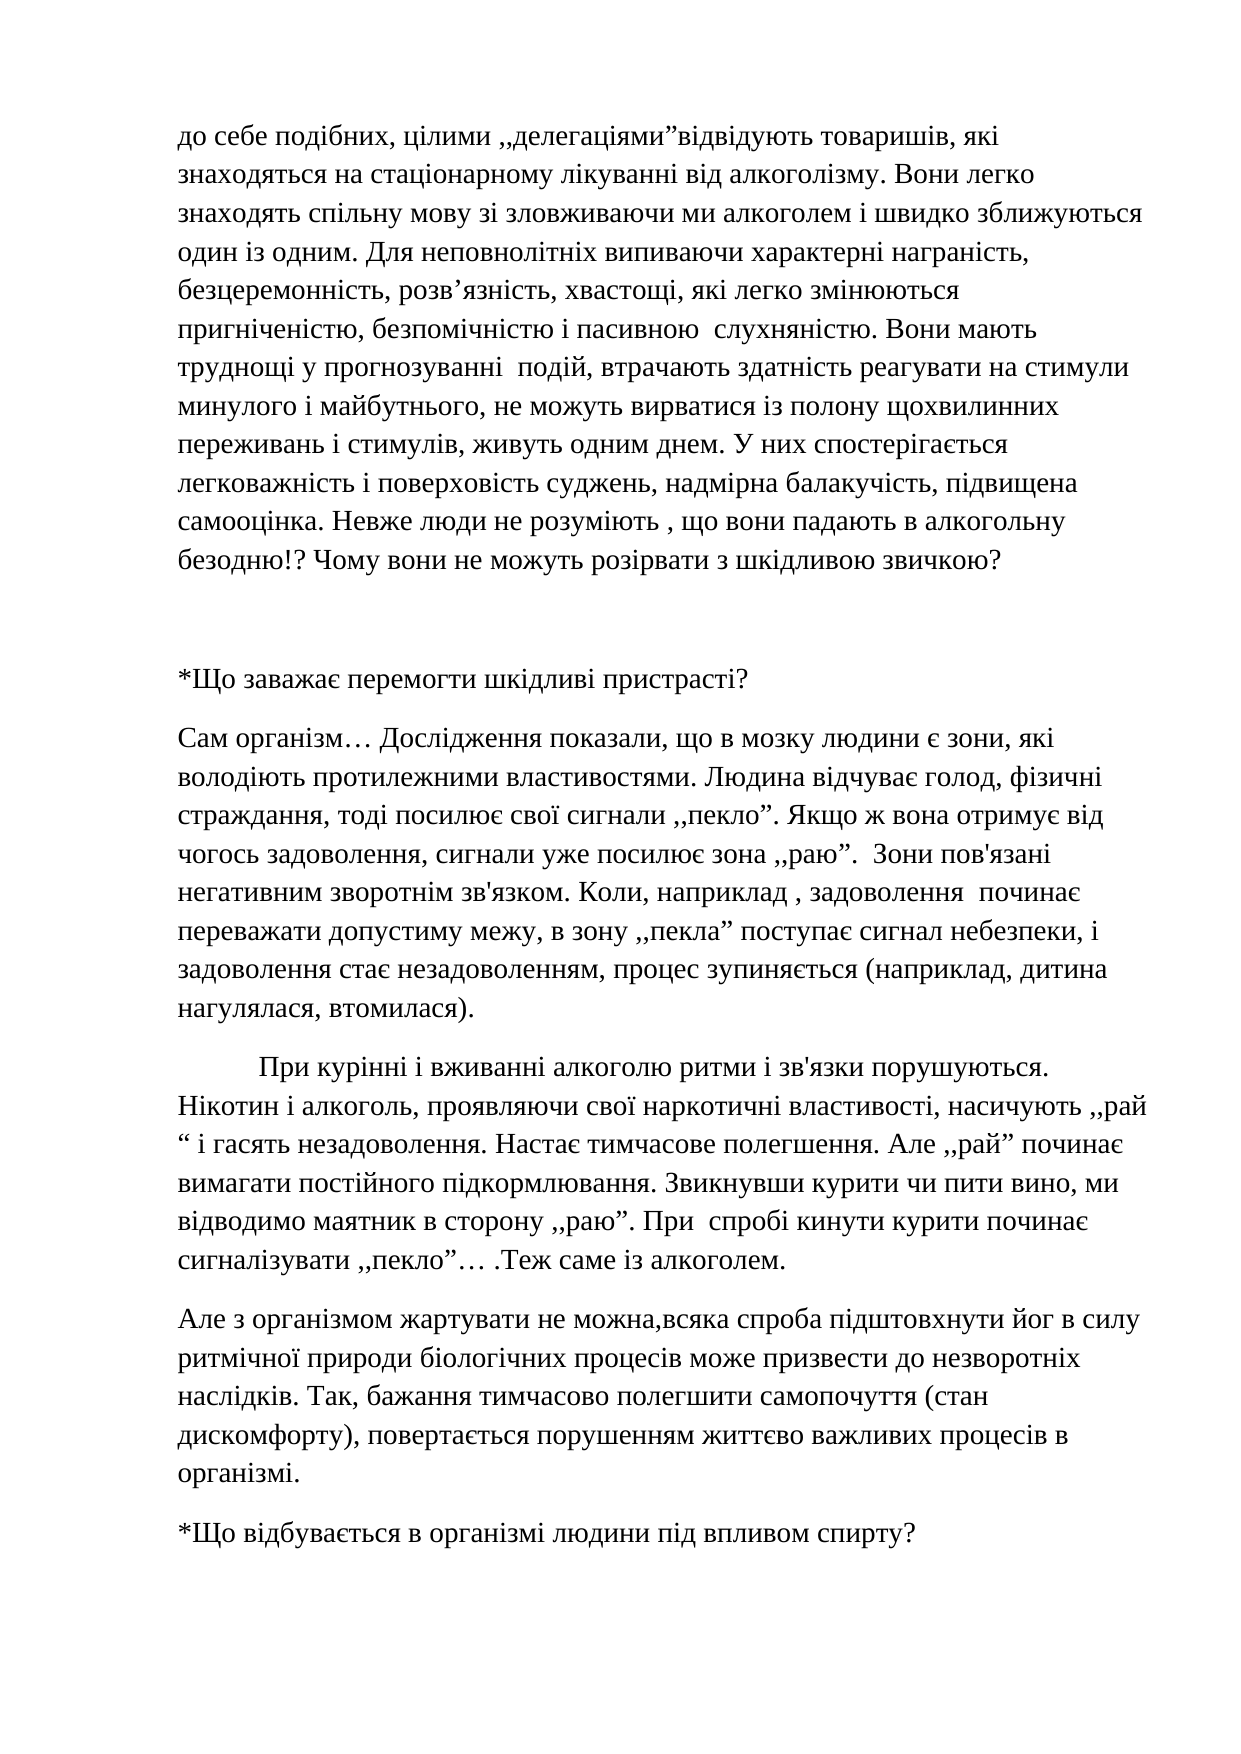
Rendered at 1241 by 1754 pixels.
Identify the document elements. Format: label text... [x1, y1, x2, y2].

text *Що заважає перемогти шкідливі пристрасті? [177, 661, 1152, 694]
text Сам організм… Дослідження показали, що в мозку людини є зони, які володіють протилежними властивостями. Людина відчуває голод, фізичні страждання, тоді посилює свої сигнали ,,пекло”. Якщо ж вона отримує від чогось задоволення, сигнали уже посилює зона ,,раю”. Зони пов'язані негативним зворотнім зв'язком. Коли, наприклад , задоволення починає переважати допустиму межу, в зону ,,пекла” поступає сигнал небезпеки, і задоволення стає незадоволенням, процес зупиняється (наприклад, дитина нагулялася, втомилася). [177, 720, 1152, 1023]
text При курінні і вживанні алкоголю ритми і зв'язки порушуються. Нікотин і алкоголь, проявляючи свої наркотичні властивості, насичують ,,рай “ і гасять незадоволення. Настає тимчасове полегшення. Але ,,рай” починає вимагати постійного підкормлювання. Звикнувши курити чи пити вино, ми відводимо маятник в сторону ,,раю”. При спробі кинути курити починає сигналізувати ,,пекло”… .Теж саме із алкоголем. [177, 1049, 1152, 1276]
text Але з організмом жартувати не можна,всяка спроба підштовхнути йог в силу ритмічної природи біологічних процесів може призвести до незворотніх наслідків. Так, бажання тимчасово полегшити самопочуття (стан дискомфорту), повертається порушенням життєво важливих процесів в організмі. [177, 1301, 1152, 1489]
text *Що відбувається в організмі людини під впливом спирту? [177, 1515, 1152, 1548]
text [177, 118, 1152, 576]
